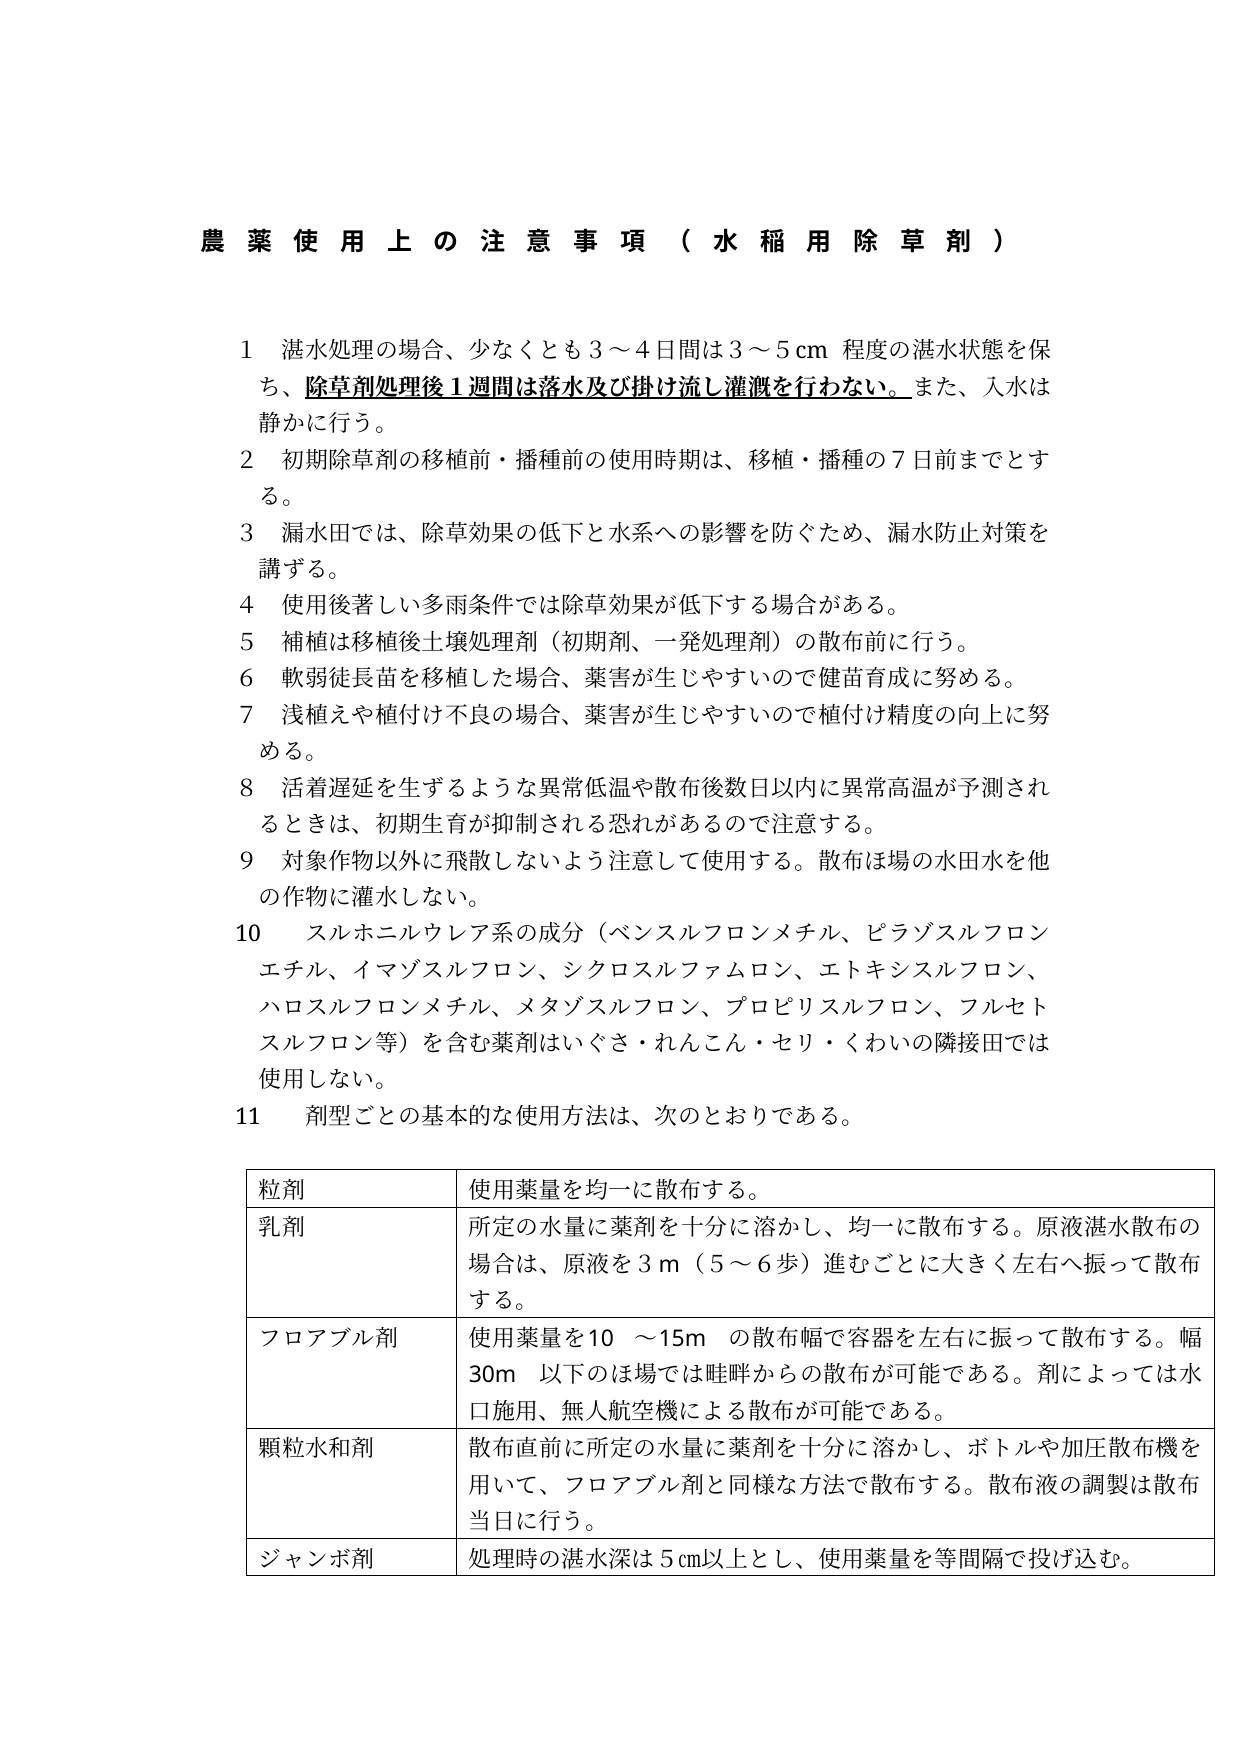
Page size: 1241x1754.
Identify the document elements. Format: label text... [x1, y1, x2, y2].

text ９ 対象作物以外に飛散しないよう注意して使用する。散布ほ場の水田水を他の作物に灌水しない。 [188, 841, 1052, 914]
text 農薬使用上の注意事項（水稲用除草剤） [188, 221, 1052, 258]
table_header 粒剤 [247, 1170, 456, 1207]
text 11 剤型ごとの基本的な使用方法は、次のとおりである。 [188, 1096, 1052, 1133]
text ６ 軟弱徒長苗を移植した場合、薬害が生じやすいので健苗育成に努める。 [188, 659, 1052, 695]
table_cell 所定の水量に薬剤を十分に溶かし、均一に散布する。原液湛水散布の場合は、原液を３m（５～６歩）進むごとに大きく左右へ振って散布する。 [457, 1208, 1214, 1317]
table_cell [457, 1539, 1214, 1575]
text ３ 漏水田では、除草効果の低下と水系への影響を防ぐため、漏水防止対策を講ずる。 [188, 513, 1052, 586]
table_cell 顆粒水和剤 [247, 1429, 456, 1538]
table_header 使用薬量を均一に散布する。 [457, 1170, 1214, 1207]
text １ 湛水処理の場合、少なくとも３～４日間は３～５cm程度の湛水状態を保ち、除草剤処理後１週間は落水及び掛け流し灌漑を行わない。また、入水は静かに行う。 [188, 331, 1052, 440]
table_cell ジャンボ剤 [247, 1539, 456, 1575]
table_cell 散布直前に所定の水量に薬剤を十分に溶かし、ボトルや加圧散布機を用いて、フロアブル剤と同様な方法で散布する。散布液の調製は散布当日に行う。 [457, 1429, 1214, 1538]
text ４ 使用後著しい多雨条件では除草効果が低下する場合がある。 [188, 586, 1052, 622]
text ５ 補植は移植後土壌処理剤（初期剤、一発処理剤）の散布前に行う。 [188, 622, 1052, 659]
text ７ 浅植えや植付け不良の場合、薬害が生じやすいので植付け精度の向上に努める。 [188, 695, 1052, 768]
table_cell 使用薬量を10～15mの散布幅で容器を左右に振って散布する。幅30m以下のほ場では畦畔からの散布が可能である。剤によっては水口施用、無人航空機による散布が可能である。 [457, 1318, 1214, 1427]
text 10 スルホニルウレア系の成分（ベンスルフロンメチル、ピラゾスルフロンエチル、イマゾスルフロン、シクロスルファムロン、エトキシスルフロン、ハロスルフロンメチル、メタゾスルフロン、プロピリスルフロン、フルセトスルフロン等）を含む薬剤はいぐさ・れんこん・セリ・くわいの隣接田では使用しない。 [188, 914, 1052, 1096]
text ８ 活着遅延を生ずるような異常低温や散布後数日以内に異常高温が予測されるときは、初期生育が抑制される恐れがあるので注意する。 [188, 768, 1052, 841]
text ２ 初期除草剤の移植前・播種前の使用時期は、移植・播種の７日前までとする。 [188, 440, 1052, 513]
table_cell フロアブル剤 [247, 1318, 456, 1427]
table_cell 乳剤 [247, 1208, 456, 1317]
